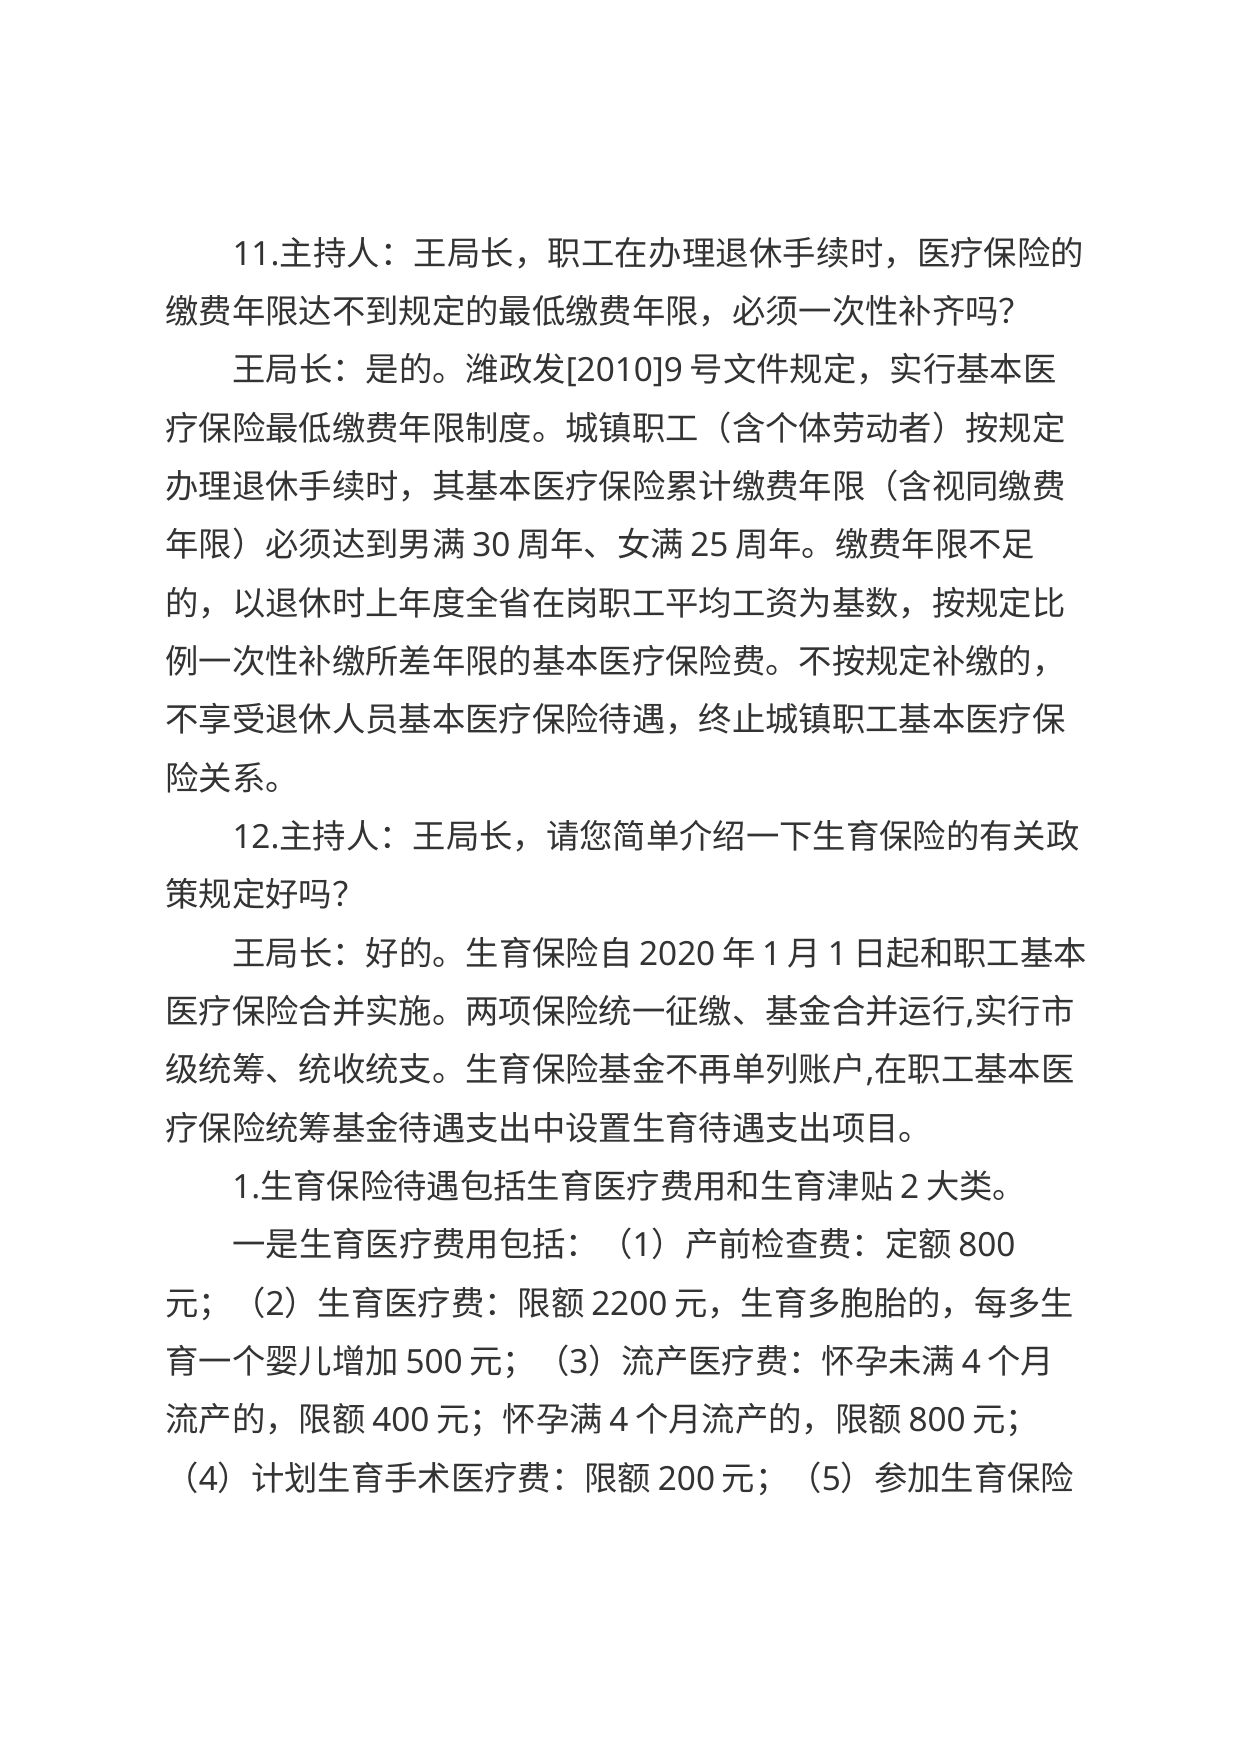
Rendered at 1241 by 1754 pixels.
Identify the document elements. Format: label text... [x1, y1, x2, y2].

text 王局长：是的。潍政发[2010]9号文件规定，实行基本医疗保险最低缴费年限制度。城镇职工（含个体劳动者）按规定办理退休手续时，其基本医疗保险累计缴费年限（含视同缴费年限）必须达到男满30周年、女满25周年。缴费年限不足的，以退休时上年度全省在岗职工平均工资为基数，按规定比例一次性补缴所差年限的基本医疗保险费。不按规定补缴的，不享受退休人员基本医疗保险待遇，终止城镇职工基本医疗保险关系。 [165, 335, 1087, 802]
text 11.主持人：王局长，职工在办理退休手续时，医疗保险的缴费年限达不到规定的最低缴费年限，必须一次性补齐吗？ [165, 218, 1087, 335]
text 1.生育保险待遇包括生育医疗费用和生育津贴2大类。 [165, 1152, 1087, 1210]
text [165, 1210, 1087, 1502]
text 12.主持人：王局长，请您简单介绍一下生育保险的有关政策规定好吗？ [165, 802, 1087, 918]
text 王局长：好的。生育保险自2020年1月1日起和职工基本医疗保险合并实施。两项保险统一征缴、基金合并运行,实行市级统筹、统收统支。生育保险基金不再单列账户,在职工基本医疗保险统筹基金待遇支出中设置生育待遇支出项目。 [165, 918, 1087, 1152]
